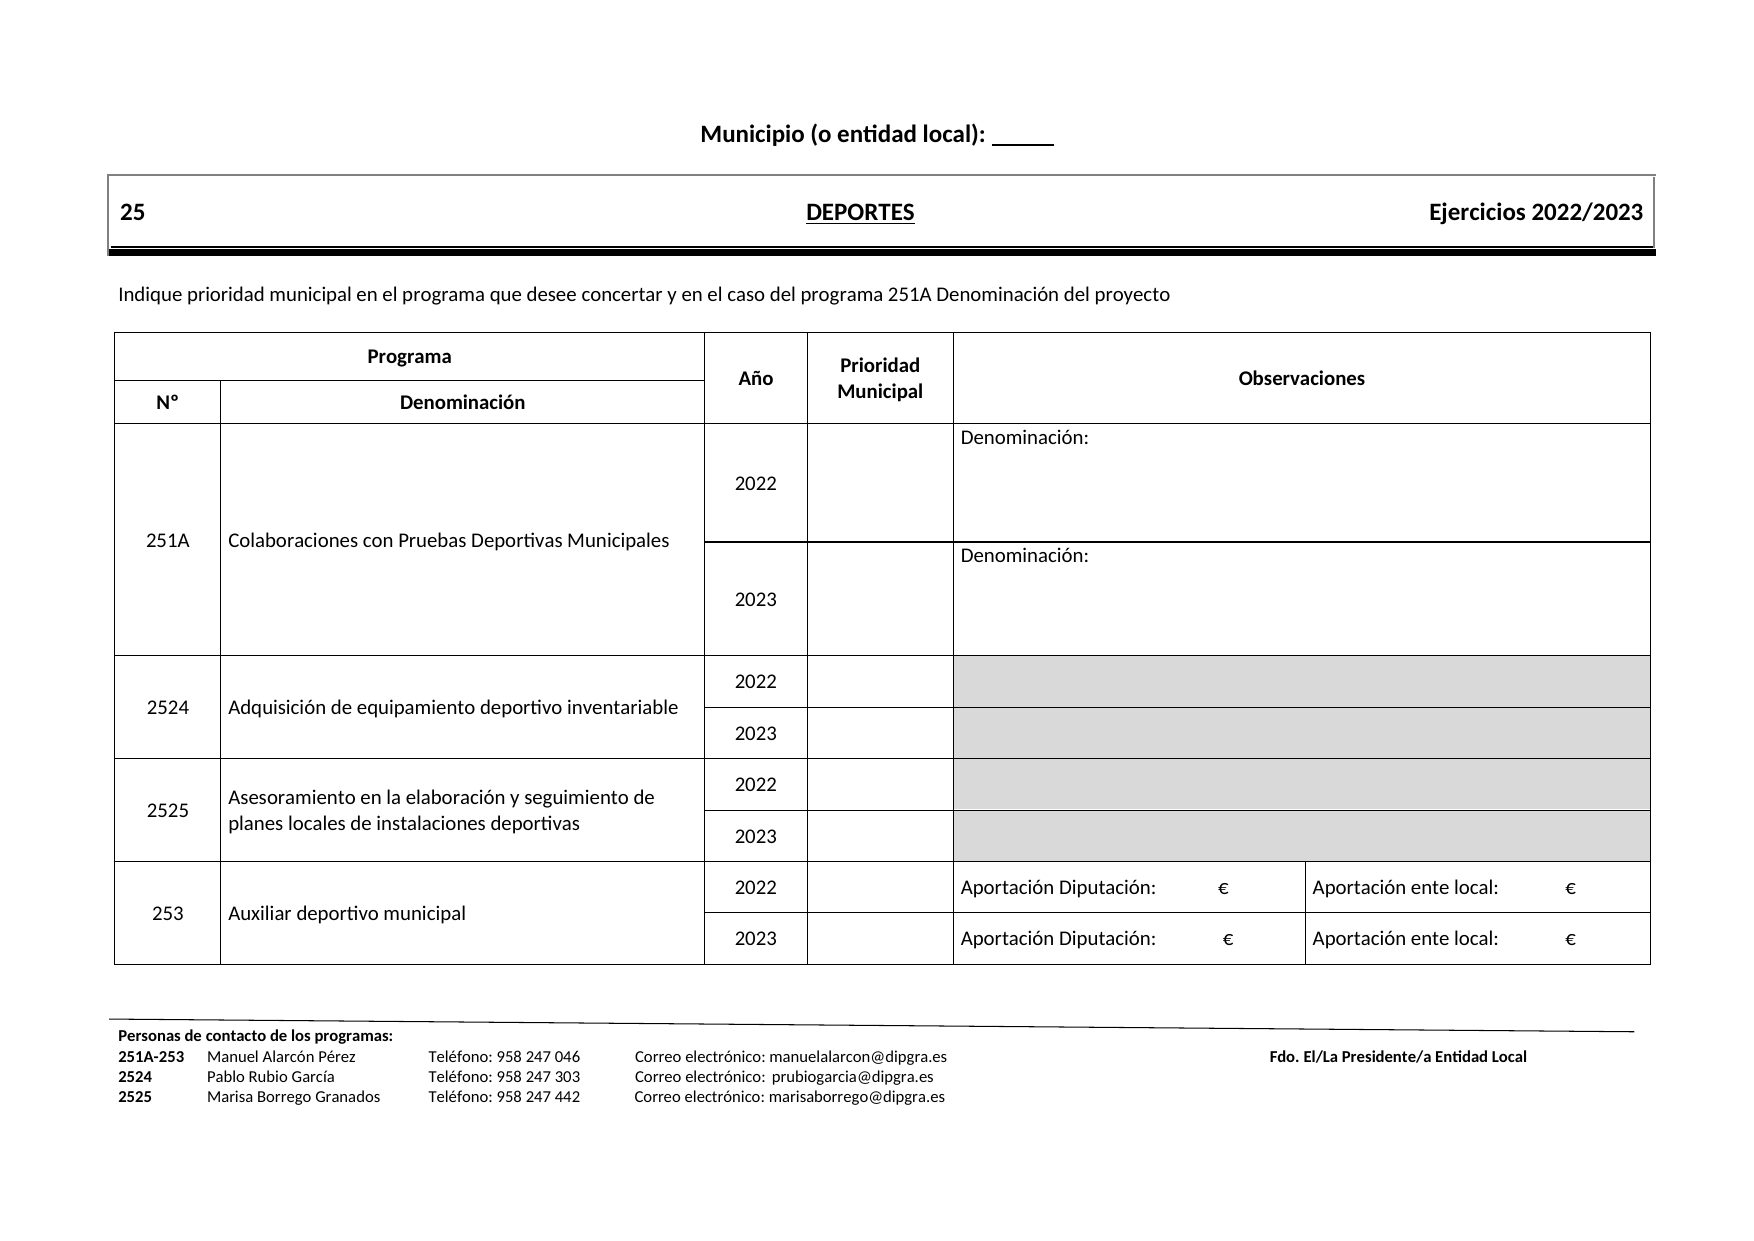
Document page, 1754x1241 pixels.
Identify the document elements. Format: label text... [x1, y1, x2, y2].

table_cell 2023 [705, 708, 807, 758]
table_cell [954, 759, 1650, 809]
table_cell 2023 [705, 913, 807, 963]
table_header Ejercicios 2022/2023 [1335, 178, 1653, 246]
text Municipio (o entidad local): [118, 118, 1636, 149]
table_cell Denominación: [954, 543, 1650, 655]
table_cell 2022 [705, 759, 807, 809]
table_cell Aportación ente local: € [1306, 862, 1650, 912]
table_cell Colaboraciones con Pruebas Deportivas Municipales [221, 424, 704, 655]
table_cell 2525 [115, 759, 220, 861]
table_cell [808, 656, 953, 707]
table_cell [808, 708, 953, 758]
table_cell 2022 [705, 862, 807, 912]
table_cell Asesoramiento en la elaboración y seguimiento de planes locales de instalaciones deportivas [221, 759, 704, 861]
table_header Observaciones [954, 333, 1650, 423]
table_cell Aportación Diputación: € [954, 862, 1305, 912]
table_header Año [705, 333, 807, 423]
table_cell [808, 913, 953, 963]
table_cell Nº [115, 381, 220, 423]
table_cell 251A [115, 424, 220, 655]
table_cell [808, 543, 953, 655]
table_cell [808, 424, 953, 541]
table_header Programa [115, 333, 704, 380]
table_cell 2524 [115, 656, 220, 758]
table_cell 253 [115, 862, 220, 963]
table_cell 2022 [705, 656, 807, 707]
table_cell Denominación [221, 381, 704, 423]
table_cell [954, 656, 1650, 707]
table_cell 2023 [705, 811, 807, 861]
text Indique prioridad municipal en el programa que desee concertar y en el caso del programa 251A Denominación del proyecto [118, 281, 1636, 306]
table_cell Aportación Diputación: € [954, 913, 1305, 963]
table_cell 2022 [705, 424, 807, 541]
table_cell 2023 [705, 543, 807, 655]
table_cell Aportación ente local: € [1306, 913, 1650, 963]
table_cell [954, 708, 1650, 758]
table_header 25 [111, 178, 386, 246]
text 251A-253 Manuel Alarcón Pérez Teléfono: 958 247 046 Correo electrónico: manuelalarcon@dipgra.es Fdo. El/La Presidente/a Entidad Local [118, 1046, 1636, 1066]
table_cell [808, 759, 953, 809]
text Personas de contacto de los programas: [118, 1026, 1636, 1046]
table_cell [808, 811, 953, 861]
table_header Prioridad Municipal [808, 333, 953, 423]
text 2524 Pablo Rubio García Teléfono: 958 247 303 Correo electrónico: prubiogarcia@dipgra.es [118, 1066, 1636, 1086]
table_cell Adquisición de equipamiento deportivo inventariable [221, 656, 704, 758]
table_header DEPORTES [387, 178, 1334, 246]
table_cell Auxiliar deportivo municipal [221, 862, 704, 963]
table_cell [808, 862, 953, 912]
text 2525 Marisa Borrego Granados Teléfono: 958 247 442 Correo electrónico: marisaborrego@dipgra.es [118, 1086, 1636, 1107]
table_cell [954, 811, 1650, 861]
table_cell Denominación: [954, 424, 1650, 541]
